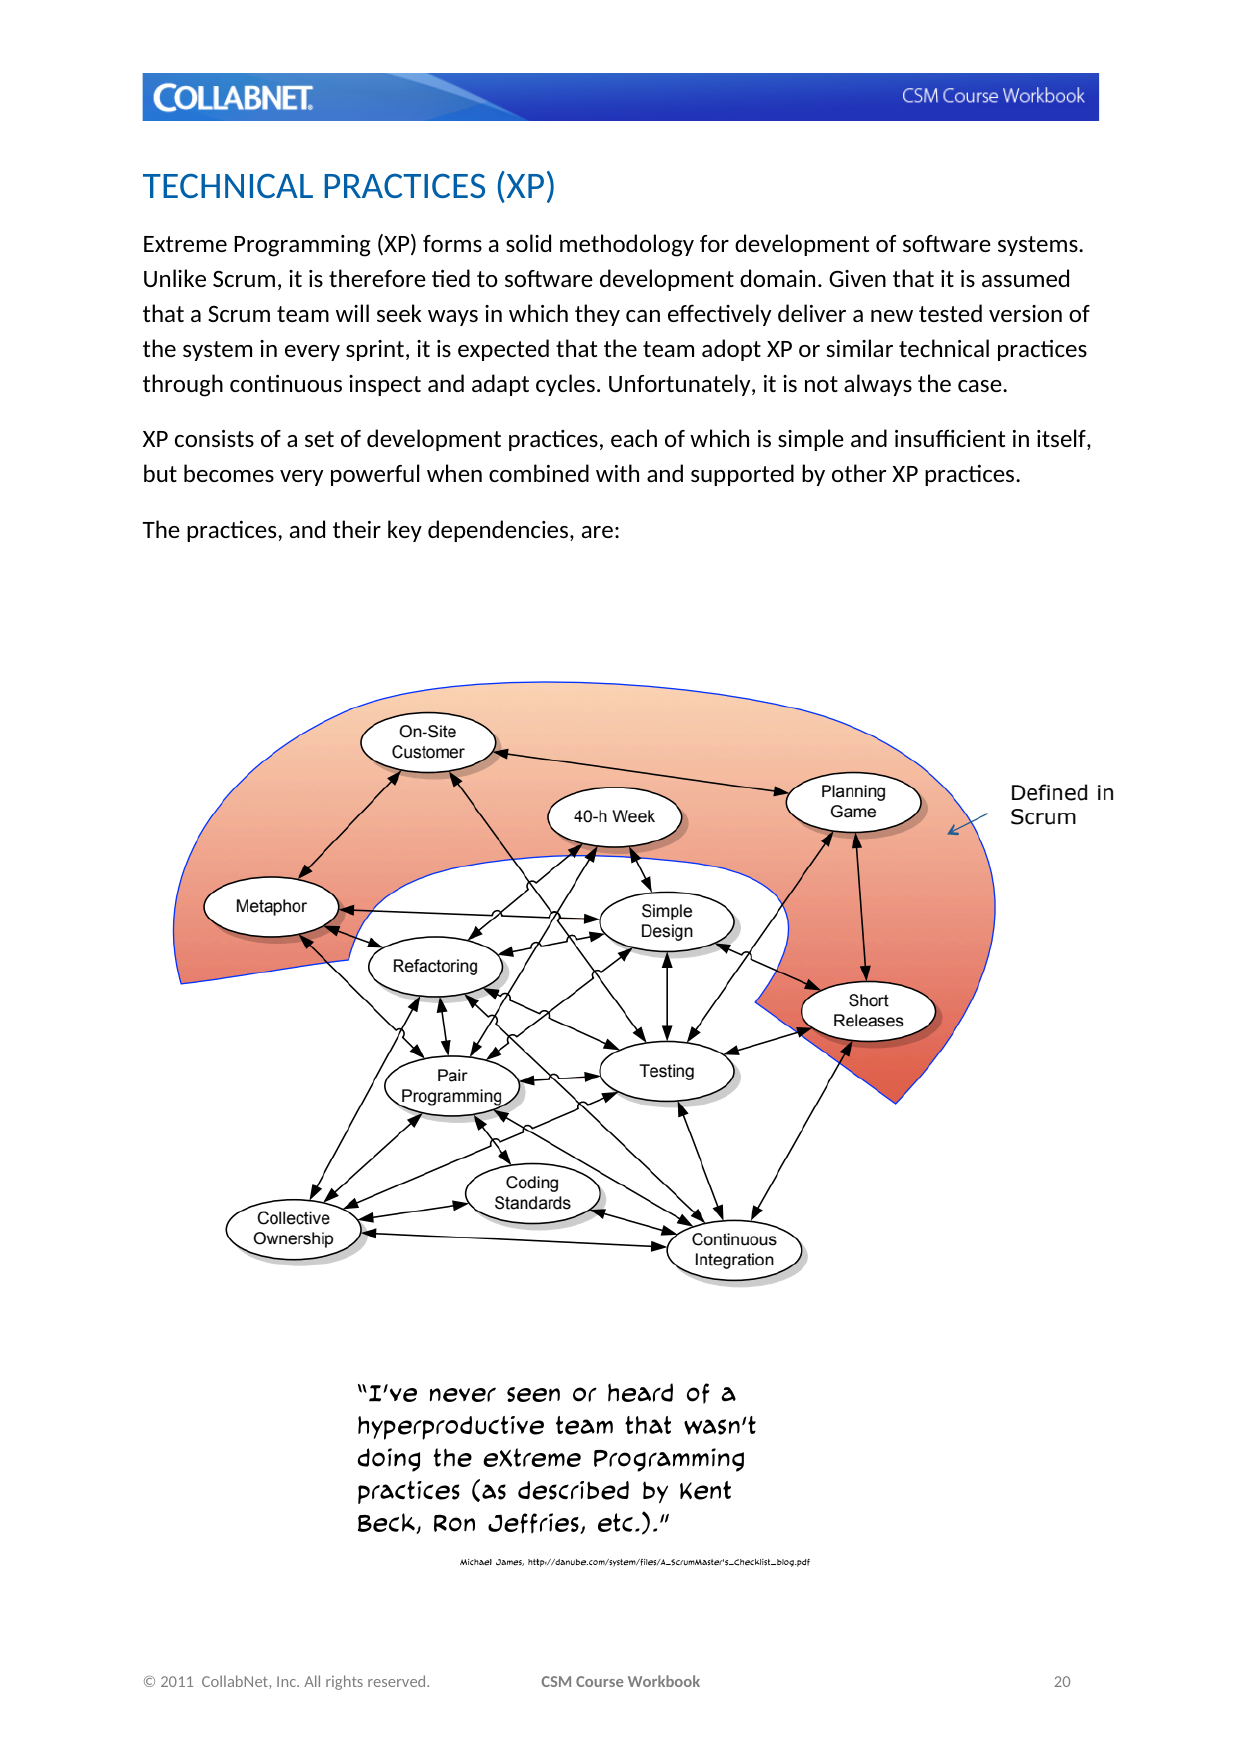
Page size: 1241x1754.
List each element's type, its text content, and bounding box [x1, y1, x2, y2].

text Extreme Programming (XP) forms a solid methodology for development of software systems. Unlike Scrum, it is therefore tied to software development domain. Given that it is assumed that a Scrum team will seek ways in which they can effectively deliver a new tested version of the system in every sprint, it is expected that the team adopt XP or similar technical practices through continuous inspect and adapt cycles. Unfortunately, it is not always the case. [142, 228, 1098, 398]
text XP consists of a set of development practices, each of which is simple and insufficient in itself, but becomes very powerful when combined with and supported by other XP practices. [142, 423, 1098, 489]
picture [142, 73, 1100, 121]
text The practices, and their key dependencies, are: [142, 514, 1098, 545]
subtitle Technical Practices (XP) [142, 162, 1098, 208]
